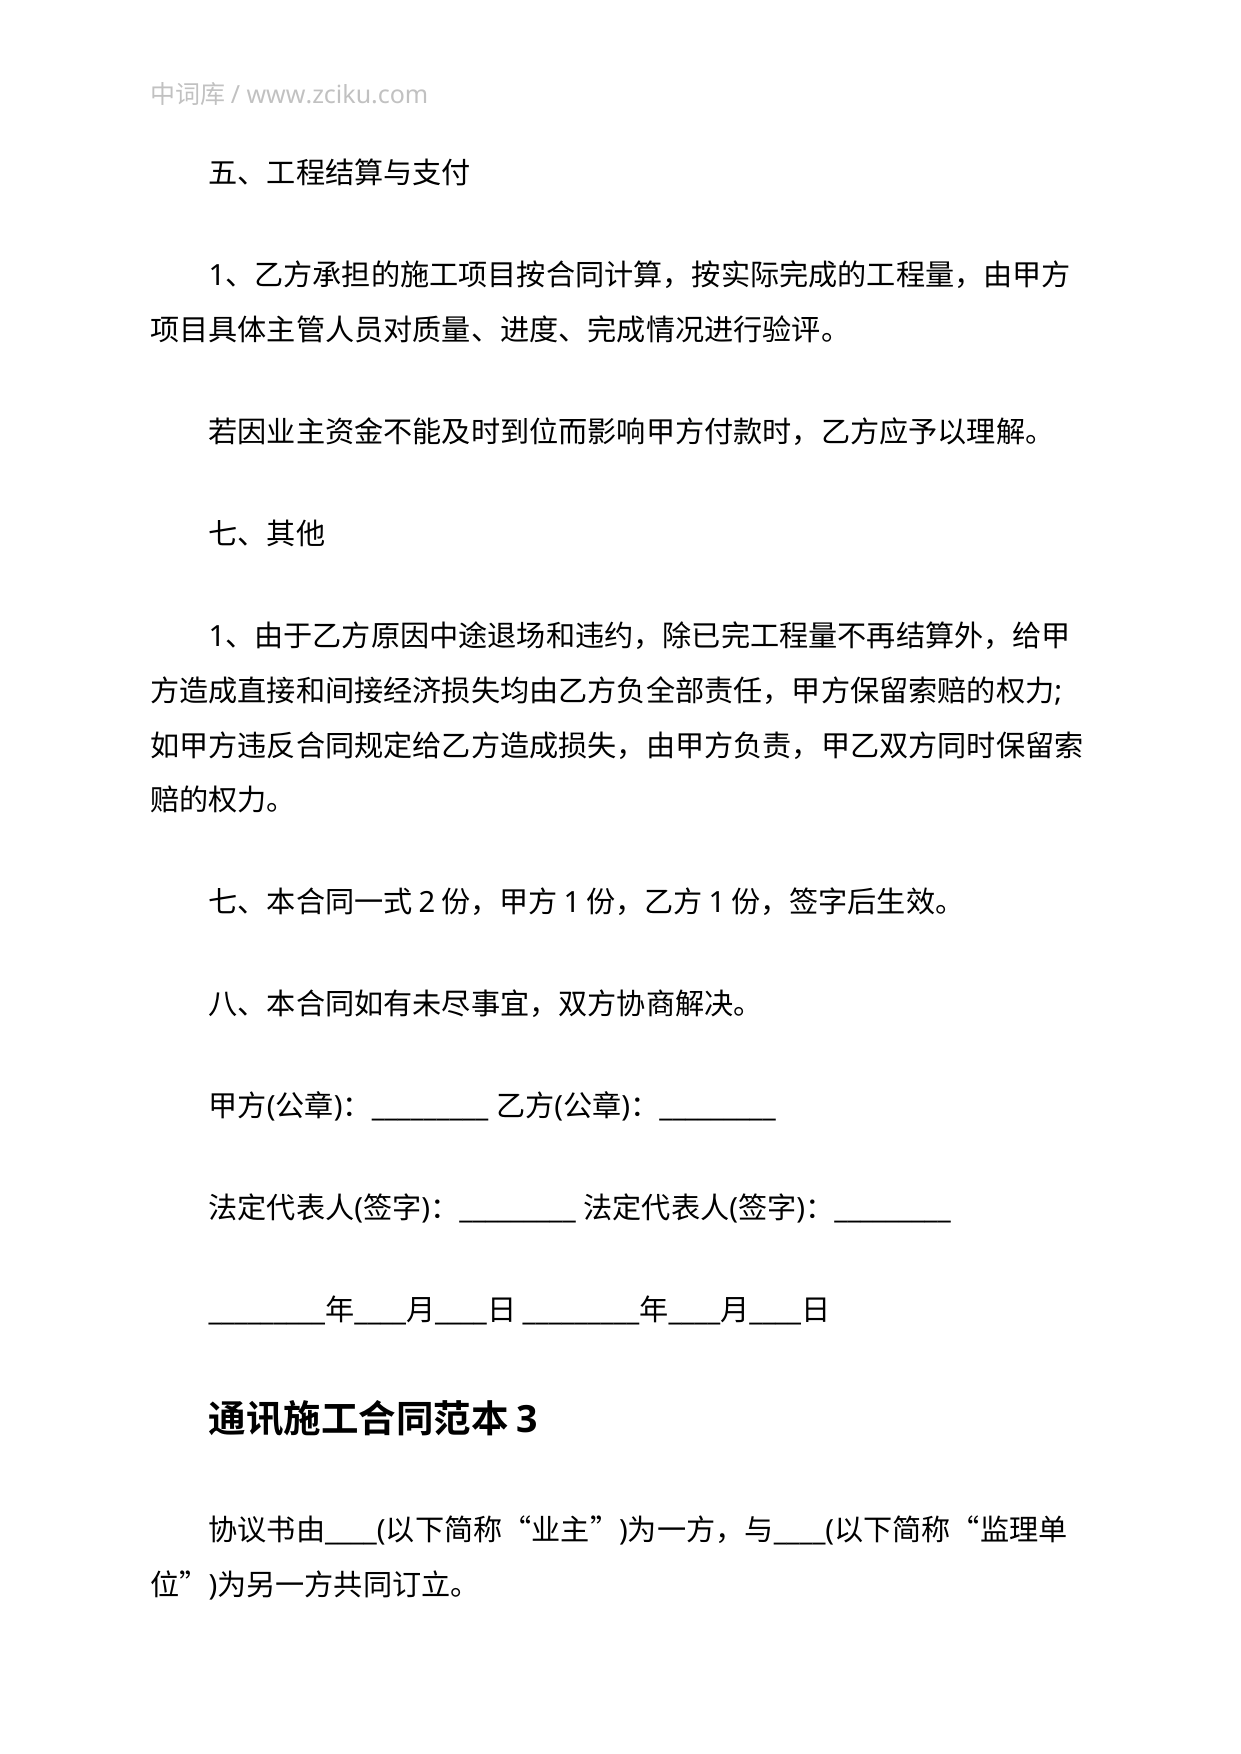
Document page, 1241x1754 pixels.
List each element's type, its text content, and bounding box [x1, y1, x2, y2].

text 五、工程结算与支付 [150, 150, 1090, 192]
text 通讯施工合同范本3 [150, 1388, 1090, 1443]
text 八、本合同如有未尽事宜，双方协商解决。 [150, 981, 1090, 1023]
text 法定代表人(签字)：_________ 法定代表人(签字)：_________ [150, 1184, 1090, 1227]
text 若因业主资金不能及时到位而影响甲方付款时，乙方应予以理解。 [150, 408, 1090, 451]
text 甲方(公章)：_________ 乙方(公章)：_________ [150, 1082, 1090, 1125]
text 协议书由____(以下简称“业主”)为一方，与____(以下简称“监理单位”)为另一方共同订立。 [150, 1506, 1090, 1603]
text _________年____月____日 _________年____月____日 [150, 1286, 1090, 1329]
text 七、其他 [150, 510, 1090, 553]
text 1、由于乙方原因中途退场和违约，除已完工程量不再结算外，给甲方造成直接和间接经济损失均由乙方负全部责任，甲方保留索赔的权力;如甲方违反合同规定给乙方造成损失，由甲方负责，甲乙双方同时保留索赔的权力。 [150, 612, 1090, 819]
text 1、乙方承担的施工项目按合同计算，按实际完成的工程量，由甲方项目具体主管人员对质量、进度、完成情况进行验评。 [150, 252, 1090, 349]
text 七、本合同一式2份，甲方1份，乙方1份，签字后生效。 [150, 879, 1090, 921]
